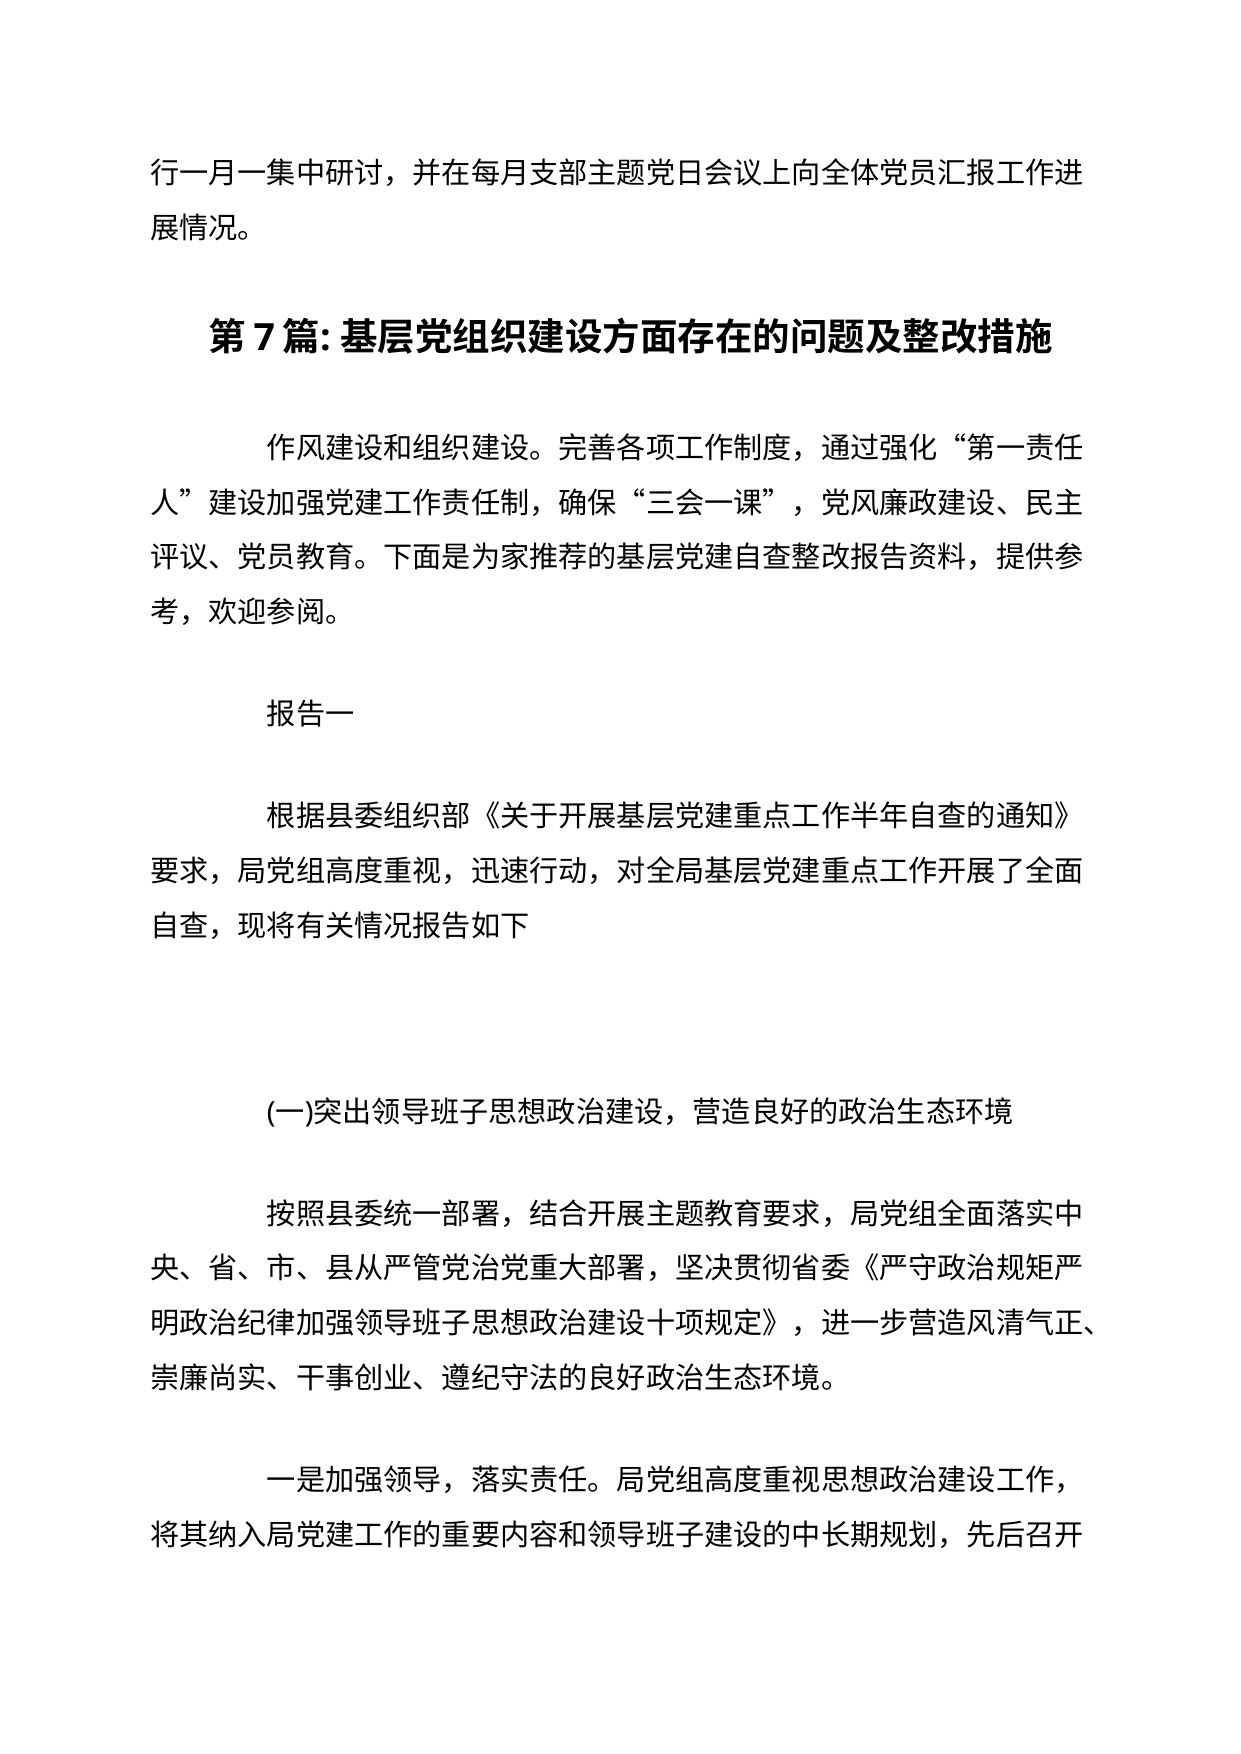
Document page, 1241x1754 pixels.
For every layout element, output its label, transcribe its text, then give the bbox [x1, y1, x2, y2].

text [150, 1457, 1090, 1554]
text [150, 150, 1090, 247]
text 第7篇: 基层党组织建设方面存在的问题及整改措施 [150, 307, 1090, 361]
text 按照县委统一部署，结合开展主题教育要求，局党组全面落实中央、省、市、县从严管党治党重大部署，坚决贯彻省委《严守政治规矩严明政治纪律加强领导班子思想政治建设十项规定》，进一步营造风清气正、崇廉尚实、干事创业、遵纪守法的良好政治生态环境。 [150, 1190, 1090, 1397]
text (一)突出领导班子思想政治建设，营造良好的政治生态环境 [150, 1088, 1090, 1131]
text 根据县委组织部《关于开展基层党建重点工作半年自查的通知》要求，局党组高度重视，迅速行动，对全局基层党建重点工作开展了全面自查，现将有关情况报告如下 [150, 792, 1090, 944]
text 报告一 [150, 691, 1090, 733]
text 作风建设和组织建设。完善各项工作制度，通过强化“第一责任人”建设加强党建工作责任制，确保“三会一课”，党风廉政建设、民主评议、党员教育。下面是为家推荐的基层党建自查整改报告资料，提供参考，欢迎参阅。 [150, 424, 1090, 631]
